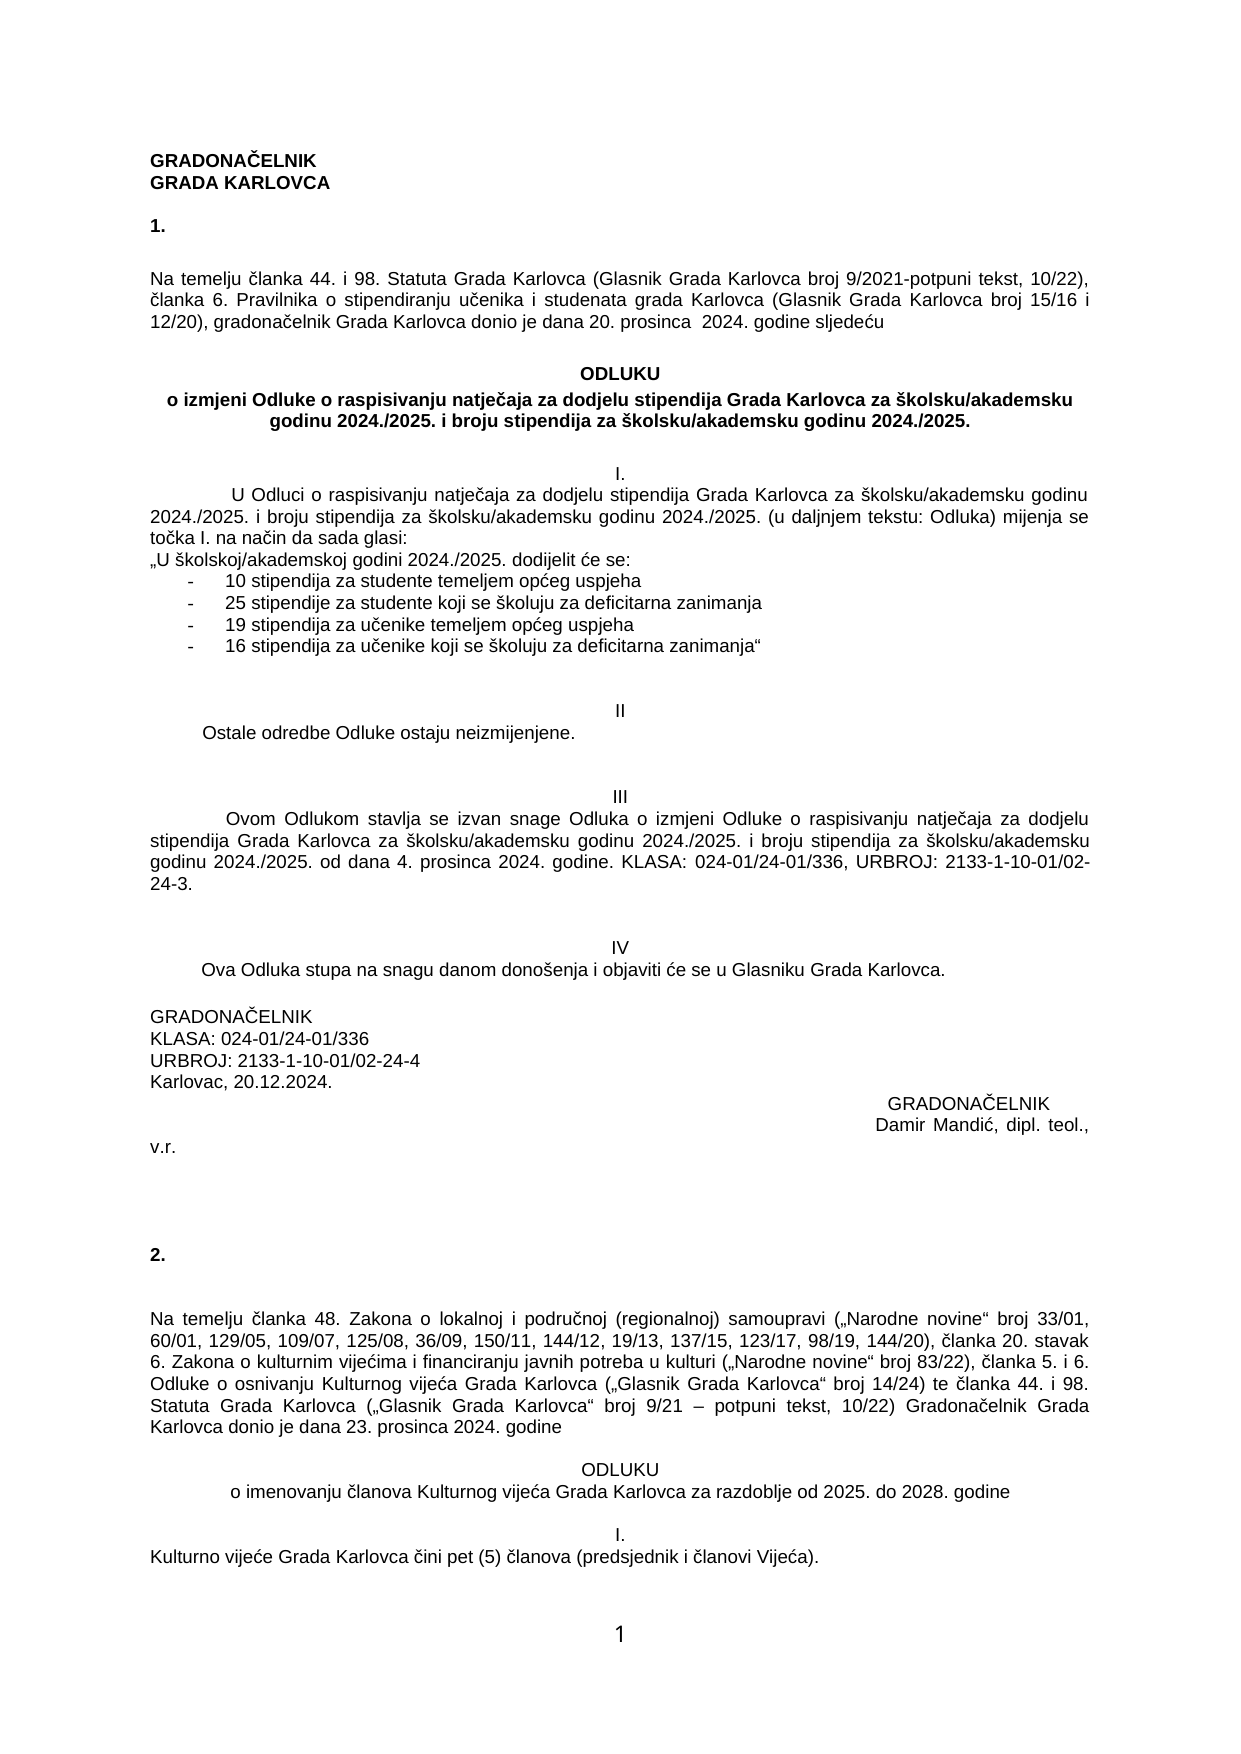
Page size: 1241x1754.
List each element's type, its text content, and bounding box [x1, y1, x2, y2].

text ODLUKU [150, 1459, 1090, 1481]
text GRADONAČELNIK [150, 1093, 1090, 1114]
text I. [150, 462, 1090, 484]
text „U školskoj/akademskoj godini 2024./2025. dodijelit će se: [150, 549, 1090, 570]
text Ostale odredbe Odluke ostaju neizmijenjene. [150, 722, 1090, 743]
text II [150, 700, 1090, 722]
text Kulturno vijeće Grada Karlovca čini pet (5) članova (predsjednik i članovi Vijeća). [150, 1545, 1090, 1567]
text Karlovac, 20.12.2024. [150, 1071, 1090, 1093]
list 16 stipendija za učenike koji se školuju za deficitarna zanimanja“ [187, 635, 1090, 657]
text GRADONAČELNIK [150, 1006, 1090, 1028]
text IV [150, 937, 1090, 959]
text URBROJ: 2133-1-10-01/02-24-4 [150, 1049, 1090, 1071]
list 25 stipendije za studente koji se školuju za deficitarna zanimanja [187, 592, 1090, 613]
list 19 stipendija za učenike temeljem općeg uspjeha [187, 613, 1090, 635]
text 2. [150, 1243, 1090, 1265]
text U Odluci o raspisivanju natječaja za dodjelu stipendija Grada Karlovca za školsku/akademsku godinu 2024./2025. i broju stipendija za školsku/akademsku godinu 2024./2025. (u daljnjem tekstu: Odluka) mijenja se točka I. na način da sada glasi: [150, 484, 1090, 549]
text III [150, 786, 1090, 808]
text Damir Mandić, dipl. teol., v.r. [150, 1114, 1090, 1157]
text KLASA: 024-01/24-01/336 [150, 1028, 1090, 1049]
text ODLUKU [150, 363, 1090, 384]
text GRADA KARLOVCA [150, 172, 1090, 193]
text o imenovanju članova Kulturnog vijeća Grada Karlovca za razdoblje od 2025. do 2028. godine [150, 1481, 1090, 1502]
text Na temelju članka 44. i 98. Statuta Grada Karlovca (Glasnik Grada Karlovca broj 9/2021-potpuni tekst, 10/22), članka 6. Pravilnika o stipendiranju učenika i studenata grada Karlovca (Glasnik Grada Karlovca broj 15/16 i 12/20), gradonačelnik Grada Karlovca donio je dana 20. prosinca 2024. godine sljedeću [150, 267, 1090, 332]
text 1. [150, 215, 1090, 236]
text Na temelju članka 48. Zakona o lokalnoj i područnoj (regionalnoj) samoupravi („Narodne novine“ broj 33/01, 60/01, 129/05, 109/07, 125/08, 36/09, 150/11, 144/12, 19/13, 137/15, 123/17, 98/19, 144/20), članka 20. stavak 6. Zakona o kulturnim vijećima i financiranju javnih potreba u kulturi („Narodne novine“ broj 83/22), članka 5. i 6. Odluke o osnivanju Kulturnog vijeća Grada Karlovca („Glasnik Grada Karlovca“ broj 14/24) te članka 44. i 98. Statuta Grada Karlovca („Glasnik Grada Karlovca“ broj 9/21 – potpuni tekst, 10/22) Gradonačelnik Grada Karlovca donio je dana 23. prosinca 2024. godine [150, 1308, 1090, 1438]
text o izmjeni Odluke o raspisivanju natječaja za dodjelu stipendija Grada Karlovca za školsku/akademsku godinu 2024./2025. i broju stipendija za školsku/akademsku godinu 2024./2025. [150, 389, 1090, 432]
text Ova Odluka stupa na snagu danom donošenja i objaviti će se u Glasniku Grada Karlovca. [150, 959, 1090, 980]
text I. [150, 1524, 1090, 1545]
text Ovom Odlukom stavlja se izvan snage Odluka o izmjeni Odluke o raspisivanju natječaja za dodjelu stipendija Grada Karlovca za školsku/akademsku godinu 2024./2025. i broju stipendija za školsku/akademsku godinu 2024./2025. od dana 4. prosinca 2024. godine. KLASA: 024-01/24-01/336, URBROJ: 2133-1-10-01/02-24-3. [150, 808, 1090, 894]
text GRADONAČELNIK [150, 150, 1090, 172]
list 10 stipendija za studente temeljem općeg uspjeha [187, 570, 1090, 592]
